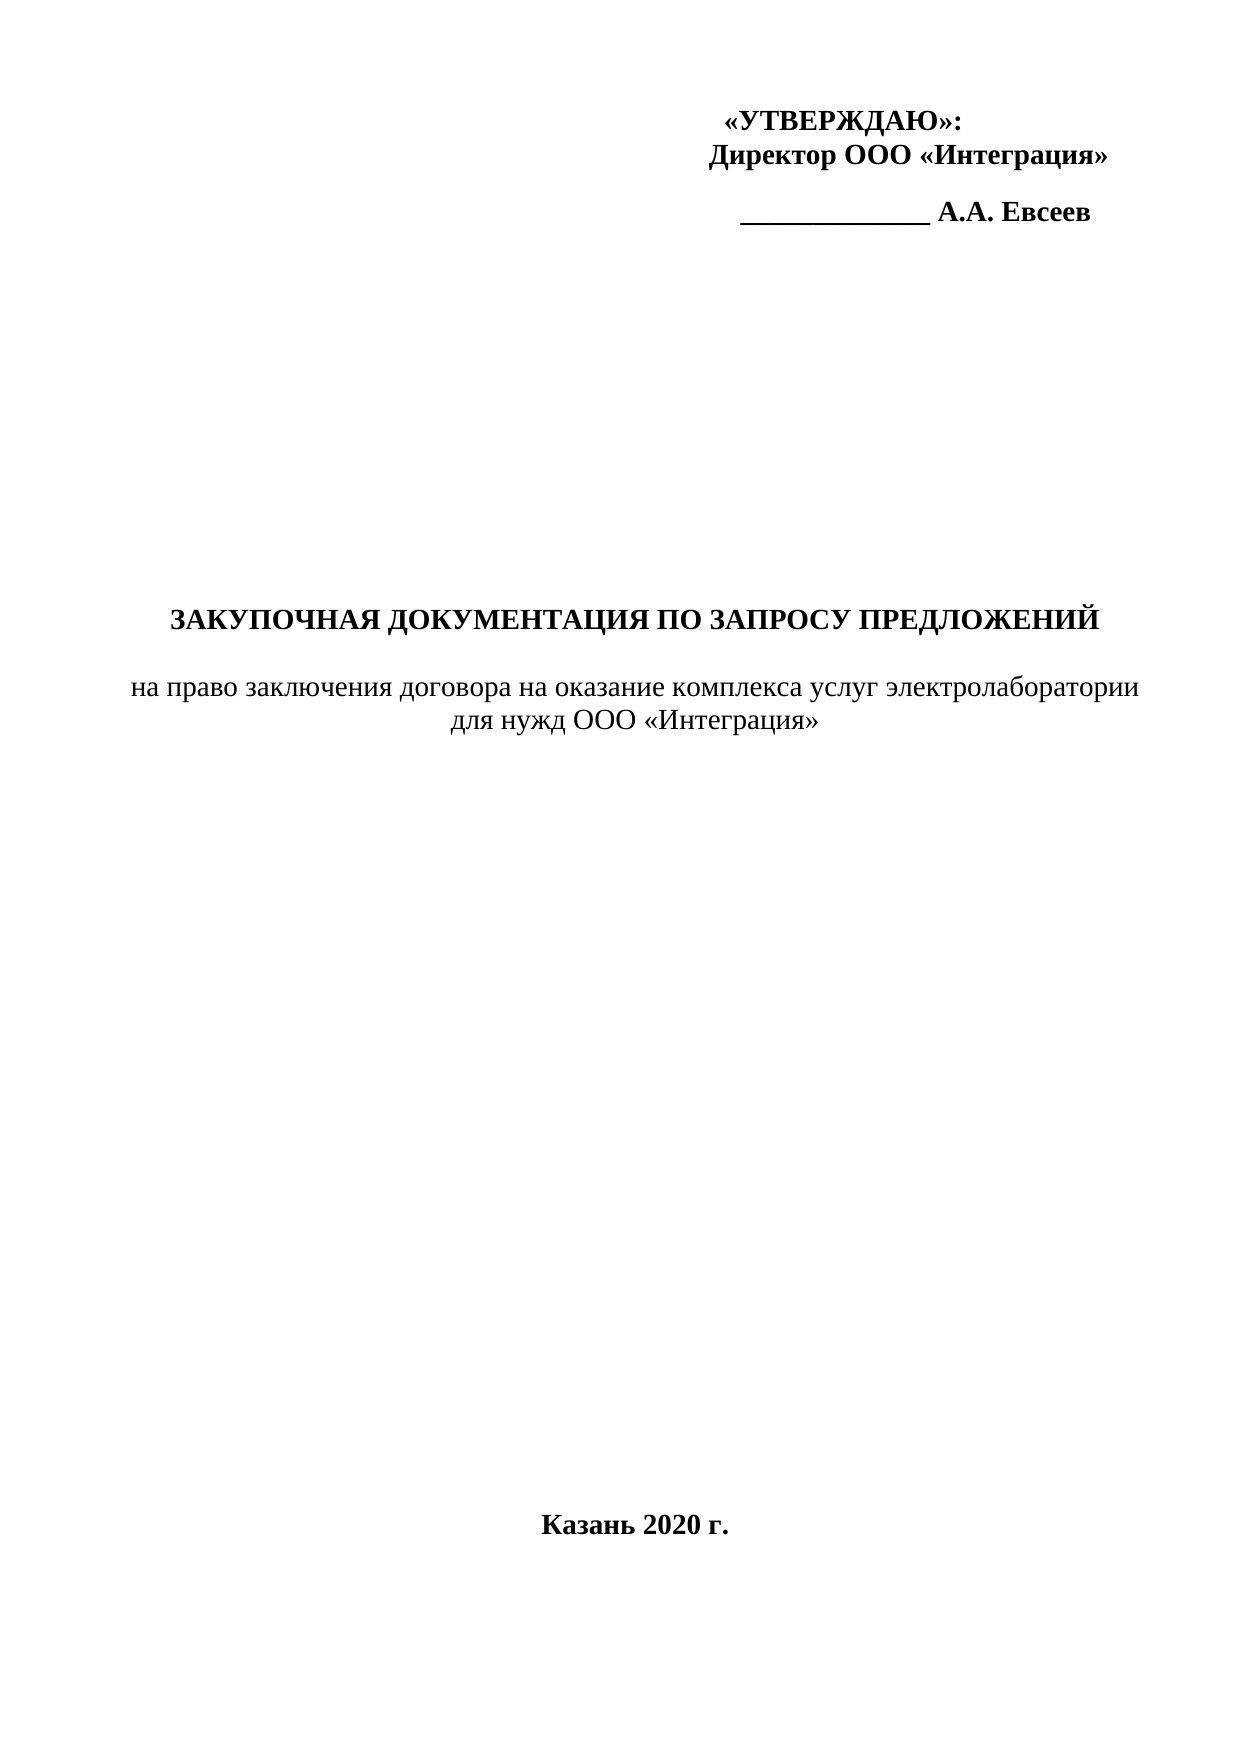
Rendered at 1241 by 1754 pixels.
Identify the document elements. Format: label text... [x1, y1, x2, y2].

text Казань 2020 г. [118, 1507, 1152, 1541]
text ЗАКУПОЧНАЯ ДОКУМЕНТАЦИЯ ПО ЗАПРОСУ ПРЕДЛОЖЕНИЙ [118, 602, 1152, 635]
text «УТВЕРЖДАЮ»: [723, 103, 1152, 137]
text _____________ А.А. Евсеев [118, 194, 1152, 228]
text Директор ООО «Интеграция» [709, 137, 1152, 171]
text на право заключения договора на оказание комплекса услуг электролаборатории для нужд ООО «Интеграция» [118, 669, 1152, 736]
